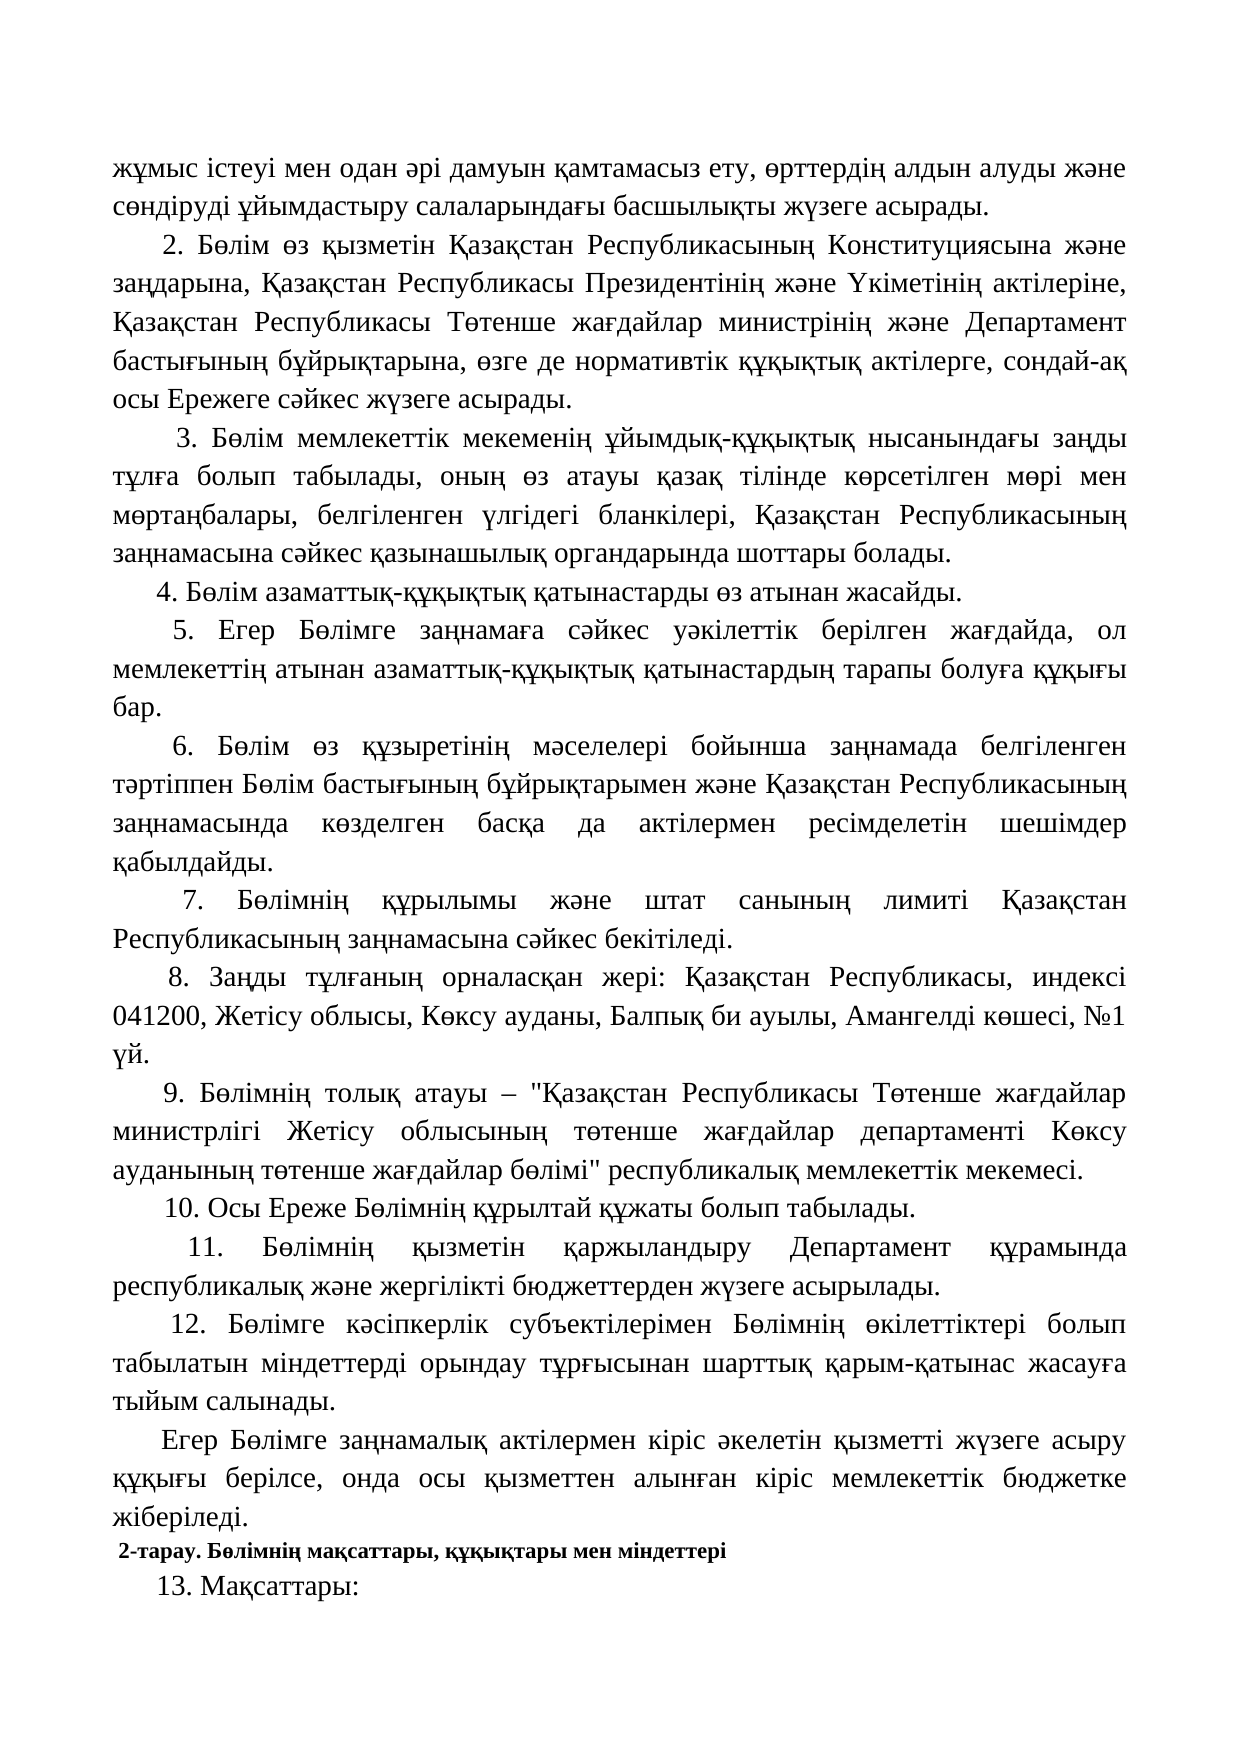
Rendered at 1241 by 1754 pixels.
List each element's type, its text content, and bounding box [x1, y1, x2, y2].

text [112, 150, 1128, 222]
text 2. Бөлім өз қызметiн Қазақстан Республикасының Конституциясына және заңдарына, Қазақстан Республикасы Президентiнiң және Үкiметiнiң актілеріне, Қазақстан Республикасы Төтенше жағдайлар министрінің және Департамент бастығының бұйрықтарына, өзге де нормативтiк құқықтық актілерге, сондай-ақ осы Ережеге сәйкес жүзеге асырады. [112, 227, 1128, 415]
text 2-тарау. Бөлімнің мақсаттары, құқықтары мен міндеттері [112, 1537, 1128, 1564]
text 13. Мақсаттары: [112, 1568, 1128, 1601]
text Егер Бөлімге заңнамалық актілермен кіріс әкелетін қызметті жүзеге асыру құқығы берілсе, онда осы қызметтен алынған кіріс мемлекеттік бюджетке жіберіледі. [112, 1422, 1128, 1532]
text 7. Бөлімнің құрылымы және штат санының лимиті Қазақстан Республикасының заңнамасына сәйкес бекітіледі. [112, 882, 1128, 954]
text 12. Бөлімге кәсіпкерлік субъектілерімен Бөлімнің өкілеттіктері болып табылатын міндеттерді орындау тұрғысынан шарттық қарым-қатынас жасауға тыйым салынады. [112, 1306, 1128, 1417]
text 11. Бөлімнің қызметін қаржыландыру Департамент құрамында республикалық және жергілікті бюджеттерден жүзеге асырылады. [112, 1229, 1128, 1301]
text 6. Бөлім өз құзыретiнің мәселелері бойынша заңнамада белгiленген тәртiппен Бөлім бастығының бұйрықтарымен және Қазақстан Республикасының заңнамасында көзделген басқа да актілермен ресімделетін шешімдер қабылдайды. [112, 728, 1128, 877]
text 3. Бөлім мемлекеттiк мекеменiң ұйымдық-құқықтық нысанындағы заңды тұлға болып табылады, оның өз атауы қазақ тілінде көрсетілген мөрі мен мөртаңбалары, белгiленген үлгiдегi бланкiлерi, Қазақстан Республикасының заңнамасына сәйкес қазынашылық органдарында шоттары болады. [112, 420, 1128, 569]
text 4. Бөлім азаматтық-құқықтық қатынастарды өз атынан жасайды. [112, 574, 1128, 607]
text 8. Заңды тұлғаның орналасқан жері: Қазақстан Республикасы, индексі 041200, Жетісу облысы, Көксу ауданы, Балпық би ауылы, Амангелді көшесі, №1 үй. [112, 959, 1128, 1070]
text 9. Бөлімнің толық атауы – "Қазақстан Республикасы Төтенше жағдайлар министрлігі Жетісу облысының төтенше жағдайлар департаменті Көксу ауданының төтенше жағдайлар бөлімі" республикалық мемлекеттік мекемесі. [112, 1075, 1128, 1186]
text 10. Осы Ереже Бөлімнің құрылтай құжаты болып табылады. [112, 1191, 1128, 1224]
text 5. Егер Бөлімге заңнамаға сәйкес уәкiлеттiк берiлген жағдайда, ол мемлекеттің атынан азаматтық-құқықтық қатынастардың тарапы болуға құқығы бар. [112, 612, 1128, 723]
